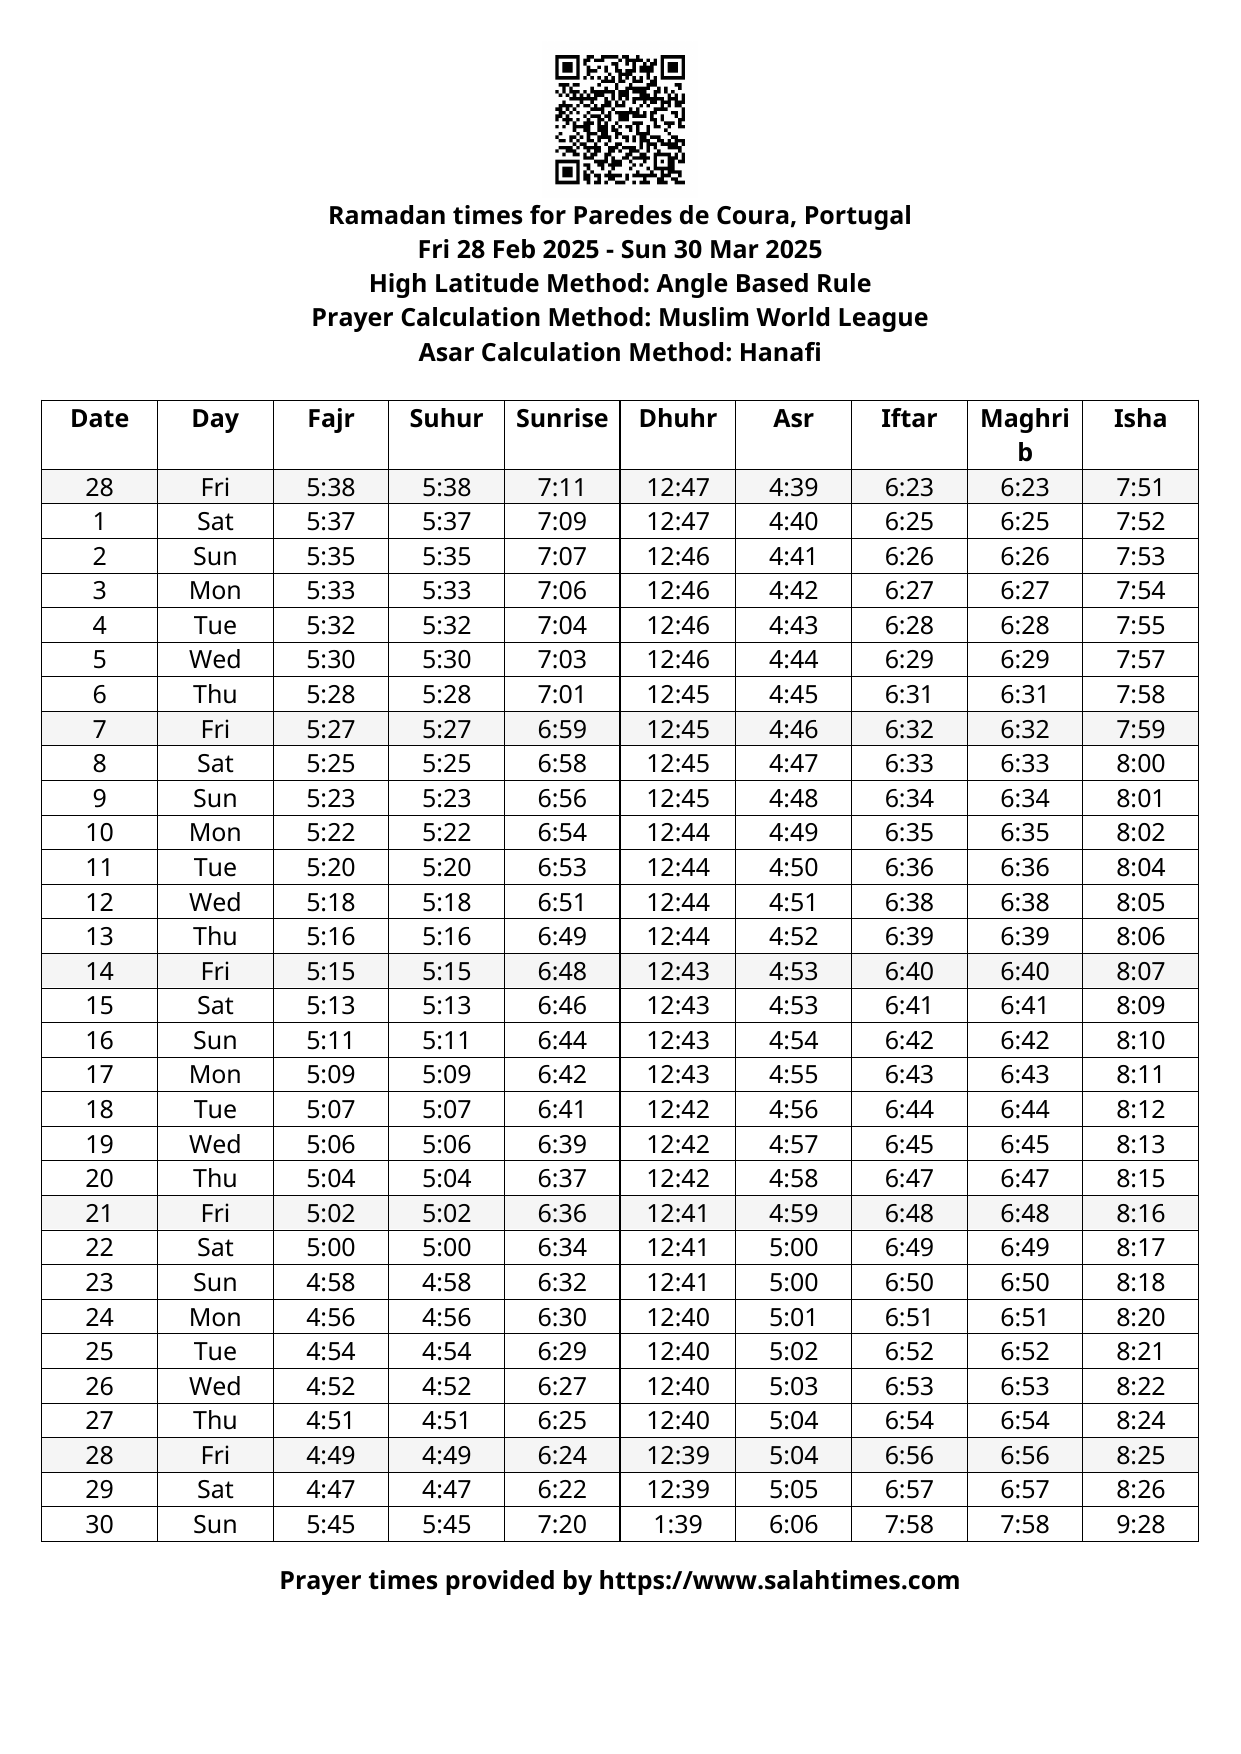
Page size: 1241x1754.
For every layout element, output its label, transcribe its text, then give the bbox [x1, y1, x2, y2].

table_cell 29 [42, 1473, 157, 1506]
table_cell 6:29 [505, 1334, 619, 1368]
table_cell 8:17 [1083, 1231, 1198, 1264]
table_cell 12:46 [621, 608, 735, 642]
table_cell 8:09 [1083, 989, 1198, 1022]
table_cell 5:38 [274, 470, 388, 503]
table_cell Fri [158, 470, 273, 503]
table_cell 6:53 [852, 1369, 967, 1402]
table_cell 5:09 [274, 1058, 388, 1091]
table_cell 6:27 [852, 574, 967, 607]
table_cell 5:22 [389, 816, 504, 849]
table_cell 6:57 [968, 1473, 1082, 1506]
table_cell 5:30 [389, 643, 504, 676]
table_cell 5:04 [736, 1404, 851, 1437]
table_cell 6:47 [852, 1161, 967, 1195]
table_cell 8:24 [1083, 1404, 1198, 1437]
table_cell 4:51 [274, 1404, 388, 1437]
table_cell 5:15 [274, 954, 388, 987]
table_header Iftar [852, 401, 967, 469]
table_cell Mon [158, 816, 273, 849]
table_cell 5:03 [736, 1369, 851, 1402]
table_cell Thu [158, 677, 273, 711]
table_cell 12:43 [621, 1023, 735, 1057]
table_cell 5:02 [274, 1196, 388, 1229]
table_cell 19 [42, 1127, 157, 1160]
table_cell 12:42 [621, 1092, 735, 1126]
table_cell 9:28 [1083, 1507, 1198, 1541]
table_cell 6:06 [736, 1507, 851, 1541]
table_cell 6:32 [852, 712, 967, 745]
table_cell 6:40 [968, 954, 1082, 987]
table_cell Fri [158, 954, 273, 987]
table_cell 5:05 [736, 1473, 851, 1506]
table_cell Sat [158, 746, 273, 780]
table_cell 4:50 [736, 850, 851, 884]
table_cell 6:50 [852, 1265, 967, 1299]
table_cell 6:52 [852, 1334, 967, 1368]
table_cell 5:11 [274, 1023, 388, 1057]
table_cell 6:51 [505, 885, 619, 918]
table_cell 5:30 [274, 643, 388, 676]
table_cell 4:39 [736, 470, 851, 503]
table_cell 5:13 [274, 989, 388, 1022]
table_cell 6:56 [505, 781, 619, 814]
table_cell 5:18 [274, 885, 388, 918]
table_cell 4:58 [274, 1265, 388, 1299]
table_cell Wed [158, 643, 273, 676]
table_cell 4:49 [274, 1438, 388, 1472]
table_cell 5:32 [389, 608, 504, 642]
table_cell 4:46 [736, 712, 851, 745]
table_cell 4:49 [389, 1438, 504, 1472]
table_cell 8:20 [1083, 1300, 1198, 1333]
table_cell 6:48 [968, 1196, 1082, 1229]
table_cell Sun [158, 781, 273, 814]
table_cell 5:07 [389, 1092, 504, 1126]
table_cell 4:48 [736, 781, 851, 814]
table_cell 6:58 [505, 746, 619, 780]
table_cell Mon [158, 1300, 273, 1333]
table_cell 4:49 [736, 816, 851, 849]
table_cell 6:51 [968, 1300, 1082, 1333]
table_cell 6:31 [852, 677, 967, 711]
table_cell Sat [158, 989, 273, 1022]
table_cell 8:05 [1083, 885, 1198, 918]
table_cell 5:13 [389, 989, 504, 1022]
table_cell 4:51 [389, 1404, 504, 1437]
table_cell 2 [42, 539, 157, 572]
table_cell 6:43 [852, 1058, 967, 1091]
table_cell 6:29 [852, 643, 967, 676]
table_cell 4:40 [736, 504, 851, 538]
table_cell 16 [42, 1023, 157, 1057]
table_cell Mon [158, 574, 273, 607]
picture [542, 41, 699, 198]
table_cell 8:12 [1083, 1092, 1198, 1126]
table_cell 7:09 [505, 504, 619, 538]
table_cell 6:36 [852, 850, 967, 884]
table_cell 6:49 [505, 919, 619, 953]
table_cell 4:59 [736, 1196, 851, 1229]
table_cell 4:47 [736, 746, 851, 780]
table_cell 5:20 [389, 850, 504, 884]
table_cell 5:37 [389, 504, 504, 538]
table_cell 4:51 [736, 885, 851, 918]
table_cell 6:37 [505, 1161, 619, 1195]
table_cell 6:51 [852, 1300, 967, 1333]
table_cell Fri [158, 712, 273, 745]
table_cell 4:47 [389, 1473, 504, 1506]
table_cell 5:00 [736, 1265, 851, 1299]
table_cell 12:47 [621, 504, 735, 538]
table_cell 8:25 [1083, 1438, 1198, 1472]
table_cell 8:02 [1083, 816, 1198, 849]
table_cell 6:24 [505, 1438, 619, 1472]
table_cell 5:01 [736, 1300, 851, 1333]
table_cell 13 [42, 919, 157, 953]
table_cell 6:52 [968, 1334, 1082, 1368]
table_header Suhur [389, 401, 504, 469]
table_cell 4:58 [736, 1161, 851, 1195]
table_cell 5:00 [736, 1231, 851, 1264]
table_cell 4:54 [389, 1334, 504, 1368]
table_cell Mon [158, 1058, 273, 1091]
table_cell 6:25 [852, 504, 967, 538]
table_cell 6:34 [968, 781, 1082, 814]
table_cell 12:41 [621, 1265, 735, 1299]
table_cell 12:40 [621, 1404, 735, 1437]
table_cell 20 [42, 1161, 157, 1195]
table_cell 12:46 [621, 574, 735, 607]
table_header Asr [736, 401, 851, 469]
table_cell 5:38 [389, 470, 504, 503]
table_cell Sat [158, 504, 273, 538]
table_cell 6:29 [968, 643, 1082, 676]
table_cell 7 [42, 712, 157, 745]
table_cell 5:35 [274, 539, 388, 572]
table_header Isha [1083, 401, 1198, 469]
table_cell 5:20 [274, 850, 388, 884]
table_cell 6:42 [505, 1058, 619, 1091]
table_cell 5:09 [389, 1058, 504, 1091]
table_cell 12:43 [621, 1058, 735, 1091]
table_cell 6:39 [505, 1127, 619, 1160]
table_cell 18 [42, 1092, 157, 1126]
table_cell 12:44 [621, 816, 735, 849]
table_cell 6:54 [968, 1404, 1082, 1437]
table_cell 12:42 [621, 1127, 735, 1160]
table_cell 6:23 [852, 470, 967, 503]
table_cell 6:43 [968, 1058, 1082, 1091]
table_cell 12:40 [621, 1369, 735, 1402]
table_cell 7:53 [1083, 539, 1198, 572]
table_cell 8:22 [1083, 1369, 1198, 1402]
table_cell 12 [42, 885, 157, 918]
table_cell 6:53 [505, 850, 619, 884]
table_cell 8:04 [1083, 850, 1198, 884]
table_cell 12:45 [621, 781, 735, 814]
table_cell 6:45 [968, 1127, 1082, 1160]
table_cell 1 [42, 504, 157, 538]
table_cell 5:00 [389, 1231, 504, 1264]
table_cell 6:26 [968, 539, 1082, 572]
table_cell 4:54 [736, 1023, 851, 1057]
table_cell 6:22 [505, 1473, 619, 1506]
table_cell 6:39 [852, 919, 967, 953]
table_cell 5:00 [274, 1231, 388, 1264]
table_cell 5:02 [389, 1196, 504, 1229]
table_cell 5:27 [389, 712, 504, 745]
table_cell 6:49 [852, 1231, 967, 1264]
table_cell 22 [42, 1231, 157, 1264]
table_cell 6:41 [505, 1092, 619, 1126]
table_cell 4:44 [736, 643, 851, 676]
table_cell 11 [42, 850, 157, 884]
table_cell 12:44 [621, 885, 735, 918]
table_cell 4:58 [389, 1265, 504, 1299]
table_cell 5:45 [274, 1507, 388, 1541]
table_cell 6:57 [852, 1473, 967, 1506]
table_cell Tue [158, 850, 273, 884]
table_cell 5:18 [389, 885, 504, 918]
table_cell 6:34 [852, 781, 967, 814]
table_cell 5:06 [274, 1127, 388, 1160]
table_cell 3 [42, 574, 157, 607]
table_cell 12:40 [621, 1334, 735, 1368]
table_cell 6:31 [968, 677, 1082, 711]
table_cell 6:28 [852, 608, 967, 642]
table_cell 6:48 [505, 954, 619, 987]
table_cell 6:35 [852, 816, 967, 849]
table_cell 8:07 [1083, 954, 1198, 987]
table_cell 6:35 [968, 816, 1082, 849]
table_cell 6:38 [968, 885, 1082, 918]
table_cell 8:01 [1083, 781, 1198, 814]
table_cell 8:15 [1083, 1161, 1198, 1195]
table_cell Thu [158, 919, 273, 953]
table_cell Fri [158, 1196, 273, 1229]
table_cell 4:55 [736, 1058, 851, 1091]
table_cell 6:27 [505, 1369, 619, 1402]
table_cell 7:57 [1083, 643, 1198, 676]
table_cell Wed [158, 1127, 273, 1160]
table_header Fajr [274, 401, 388, 469]
table_cell Tue [158, 1092, 273, 1126]
table_cell 5:06 [389, 1127, 504, 1160]
table_cell 12:44 [621, 919, 735, 953]
table_cell 5:11 [389, 1023, 504, 1057]
table_header Date [42, 401, 157, 469]
table_cell 6:23 [968, 470, 1082, 503]
table_cell 12:43 [621, 989, 735, 1022]
table_cell 8:13 [1083, 1127, 1198, 1160]
table_cell 6:44 [505, 1023, 619, 1057]
table_cell 5:22 [274, 816, 388, 849]
table_cell 6:26 [852, 539, 967, 572]
table_cell 12:42 [621, 1161, 735, 1195]
table_cell 6:28 [968, 608, 1082, 642]
table_cell 14 [42, 954, 157, 987]
table_cell 5:04 [274, 1161, 388, 1195]
table_cell 5:23 [389, 781, 504, 814]
table_cell 6:30 [505, 1300, 619, 1333]
table_cell 4:43 [736, 608, 851, 642]
table_cell 6:42 [968, 1023, 1082, 1057]
table_cell Thu [158, 1161, 273, 1195]
table_cell 5:28 [389, 677, 504, 711]
table_cell 23 [42, 1265, 157, 1299]
table_cell 6:50 [968, 1265, 1082, 1299]
table_cell 5:23 [274, 781, 388, 814]
table_cell 7:52 [1083, 504, 1198, 538]
table_cell 6:54 [505, 816, 619, 849]
table_cell 12:40 [621, 1300, 735, 1333]
table_cell Sat [158, 1473, 273, 1506]
table_header Dhuhr [621, 401, 735, 469]
table_cell 5:25 [389, 746, 504, 780]
table_cell 7:07 [505, 539, 619, 572]
table_cell 12:46 [621, 539, 735, 572]
table_cell 4:54 [274, 1334, 388, 1368]
table_cell 12:43 [621, 954, 735, 987]
table_cell 8:16 [1083, 1196, 1198, 1229]
table_cell 6:36 [968, 850, 1082, 884]
table_cell 4:57 [736, 1127, 851, 1160]
table_cell 6:53 [968, 1369, 1082, 1402]
table_cell 5:16 [274, 919, 388, 953]
table_cell 6:32 [505, 1265, 619, 1299]
table_cell 4:56 [389, 1300, 504, 1333]
table_cell 4:45 [736, 677, 851, 711]
table_cell 5:04 [389, 1161, 504, 1195]
table_cell 28 [42, 1438, 157, 1472]
text High Latitude Method: Angle Based Rule [42, 266, 1198, 300]
table_cell 5:27 [274, 712, 388, 745]
table_cell 7:20 [505, 1507, 619, 1541]
table_cell 6:36 [505, 1196, 619, 1229]
table_cell 8 [42, 746, 157, 780]
table_cell 15 [42, 989, 157, 1022]
table_cell 5:32 [274, 608, 388, 642]
text Fri 28 Feb 2025 - Sun 30 Mar 2025 [42, 232, 1198, 266]
table_cell 6:49 [968, 1231, 1082, 1264]
table_cell 28 [42, 470, 157, 503]
table_cell 7:01 [505, 677, 619, 711]
table_cell Sat [158, 1231, 273, 1264]
table_cell 7:58 [1083, 677, 1198, 711]
table_cell 6:54 [852, 1404, 967, 1437]
table_cell 7:55 [1083, 608, 1198, 642]
table_cell 7:04 [505, 608, 619, 642]
table_cell 6:56 [852, 1438, 967, 1472]
table_cell Fri [158, 1438, 273, 1472]
table_cell 5:02 [736, 1334, 851, 1368]
table_cell 6:34 [505, 1231, 619, 1264]
table_cell 6:25 [968, 504, 1082, 538]
table_header Maghrib [968, 401, 1082, 469]
table_cell 5:45 [389, 1507, 504, 1541]
table_cell 6:33 [852, 746, 967, 780]
table_cell 7:58 [852, 1507, 967, 1541]
text Asar Calculation Method: Hanafi [42, 334, 1198, 368]
table_cell 5:15 [389, 954, 504, 987]
table_header Sunrise [505, 401, 619, 469]
table_cell 6:40 [852, 954, 967, 987]
table_cell 6:45 [852, 1127, 967, 1160]
table_cell 27 [42, 1404, 157, 1437]
table_cell 6:27 [968, 574, 1082, 607]
table_cell 17 [42, 1058, 157, 1091]
table_cell 12:45 [621, 677, 735, 711]
table_cell 5:35 [389, 539, 504, 572]
table_cell 4:52 [736, 919, 851, 953]
table_cell Sun [158, 1507, 273, 1541]
table_cell 30 [42, 1507, 157, 1541]
table_cell 12:39 [621, 1473, 735, 1506]
table_cell 21 [42, 1196, 157, 1229]
table_cell 8:11 [1083, 1058, 1198, 1091]
table_cell 4:42 [736, 574, 851, 607]
table_cell 6:39 [968, 919, 1082, 953]
table_cell 24 [42, 1300, 157, 1333]
table_cell 12:39 [621, 1438, 735, 1472]
table_cell 5 [42, 643, 157, 676]
table_cell 26 [42, 1369, 157, 1402]
table_cell 12:41 [621, 1231, 735, 1264]
table_cell 5:07 [274, 1092, 388, 1126]
table_cell 4 [42, 608, 157, 642]
table_cell 7:54 [1083, 574, 1198, 607]
table_cell 7:11 [505, 470, 619, 503]
table_cell 6:32 [968, 712, 1082, 745]
table_cell 1:39 [621, 1507, 735, 1541]
table_cell 12:45 [621, 746, 735, 780]
table_cell 6:44 [968, 1092, 1082, 1126]
table_cell 8:00 [1083, 746, 1198, 780]
table_cell 6:38 [852, 885, 967, 918]
table_cell Sun [158, 539, 273, 572]
table_cell 6:42 [852, 1023, 967, 1057]
table_cell 4:47 [274, 1473, 388, 1506]
table_cell 7:51 [1083, 470, 1198, 503]
table_cell 4:53 [736, 954, 851, 987]
table_cell 8:06 [1083, 919, 1198, 953]
table_header Day [158, 401, 273, 469]
table_cell 5:04 [736, 1438, 851, 1472]
table_cell 5:37 [274, 504, 388, 538]
table_cell Wed [158, 1369, 273, 1402]
table_cell 5:28 [274, 677, 388, 711]
table_cell 7:58 [968, 1507, 1082, 1541]
table_cell 6:59 [505, 712, 619, 745]
table_cell 5:33 [274, 574, 388, 607]
text Prayer Calculation Method: Muslim World League [42, 300, 1198, 334]
table_cell Thu [158, 1404, 273, 1437]
table_cell 12:46 [621, 643, 735, 676]
table_cell 6 [42, 677, 157, 711]
table_cell 8:26 [1083, 1473, 1198, 1506]
table_cell 12:45 [621, 712, 735, 745]
table_cell 5:25 [274, 746, 388, 780]
table_cell 6:48 [852, 1196, 967, 1229]
table_cell 7:03 [505, 643, 619, 676]
table_cell 6:44 [852, 1092, 967, 1126]
table_cell Tue [158, 608, 273, 642]
table_cell 4:56 [274, 1300, 388, 1333]
table_cell 5:33 [389, 574, 504, 607]
table_cell 4:53 [736, 989, 851, 1022]
table_cell 4:52 [274, 1369, 388, 1402]
table_cell 8:21 [1083, 1334, 1198, 1368]
table_cell 6:25 [505, 1404, 619, 1437]
table_cell 7:59 [1083, 712, 1198, 745]
table_cell 6:46 [505, 989, 619, 1022]
table_cell 12:41 [621, 1196, 735, 1229]
table_cell 5:16 [389, 919, 504, 953]
table_cell 6:41 [968, 989, 1082, 1022]
table_cell 10 [42, 816, 157, 849]
text Prayer times provided by https://www.salahtimes.com [42, 1563, 1198, 1597]
text Ramadan times for Paredes de Coura, Portugal [42, 198, 1198, 232]
table_cell Wed [158, 885, 273, 918]
table_cell 12:47 [621, 470, 735, 503]
table_cell 6:56 [968, 1438, 1082, 1472]
table_cell 12:44 [621, 850, 735, 884]
table_cell 9 [42, 781, 157, 814]
table_cell 6:47 [968, 1161, 1082, 1195]
table_cell Sun [158, 1023, 273, 1057]
table_cell 8:18 [1083, 1265, 1198, 1299]
table_cell 4:41 [736, 539, 851, 572]
table_cell 7:06 [505, 574, 619, 607]
table_cell 6:33 [968, 746, 1082, 780]
table_cell 6:41 [852, 989, 967, 1022]
table_cell 25 [42, 1334, 157, 1368]
table_cell 4:52 [389, 1369, 504, 1402]
table_cell 8:10 [1083, 1023, 1198, 1057]
table_cell Tue [158, 1334, 273, 1368]
table_cell Sun [158, 1265, 273, 1299]
table_cell 4:56 [736, 1092, 851, 1126]
